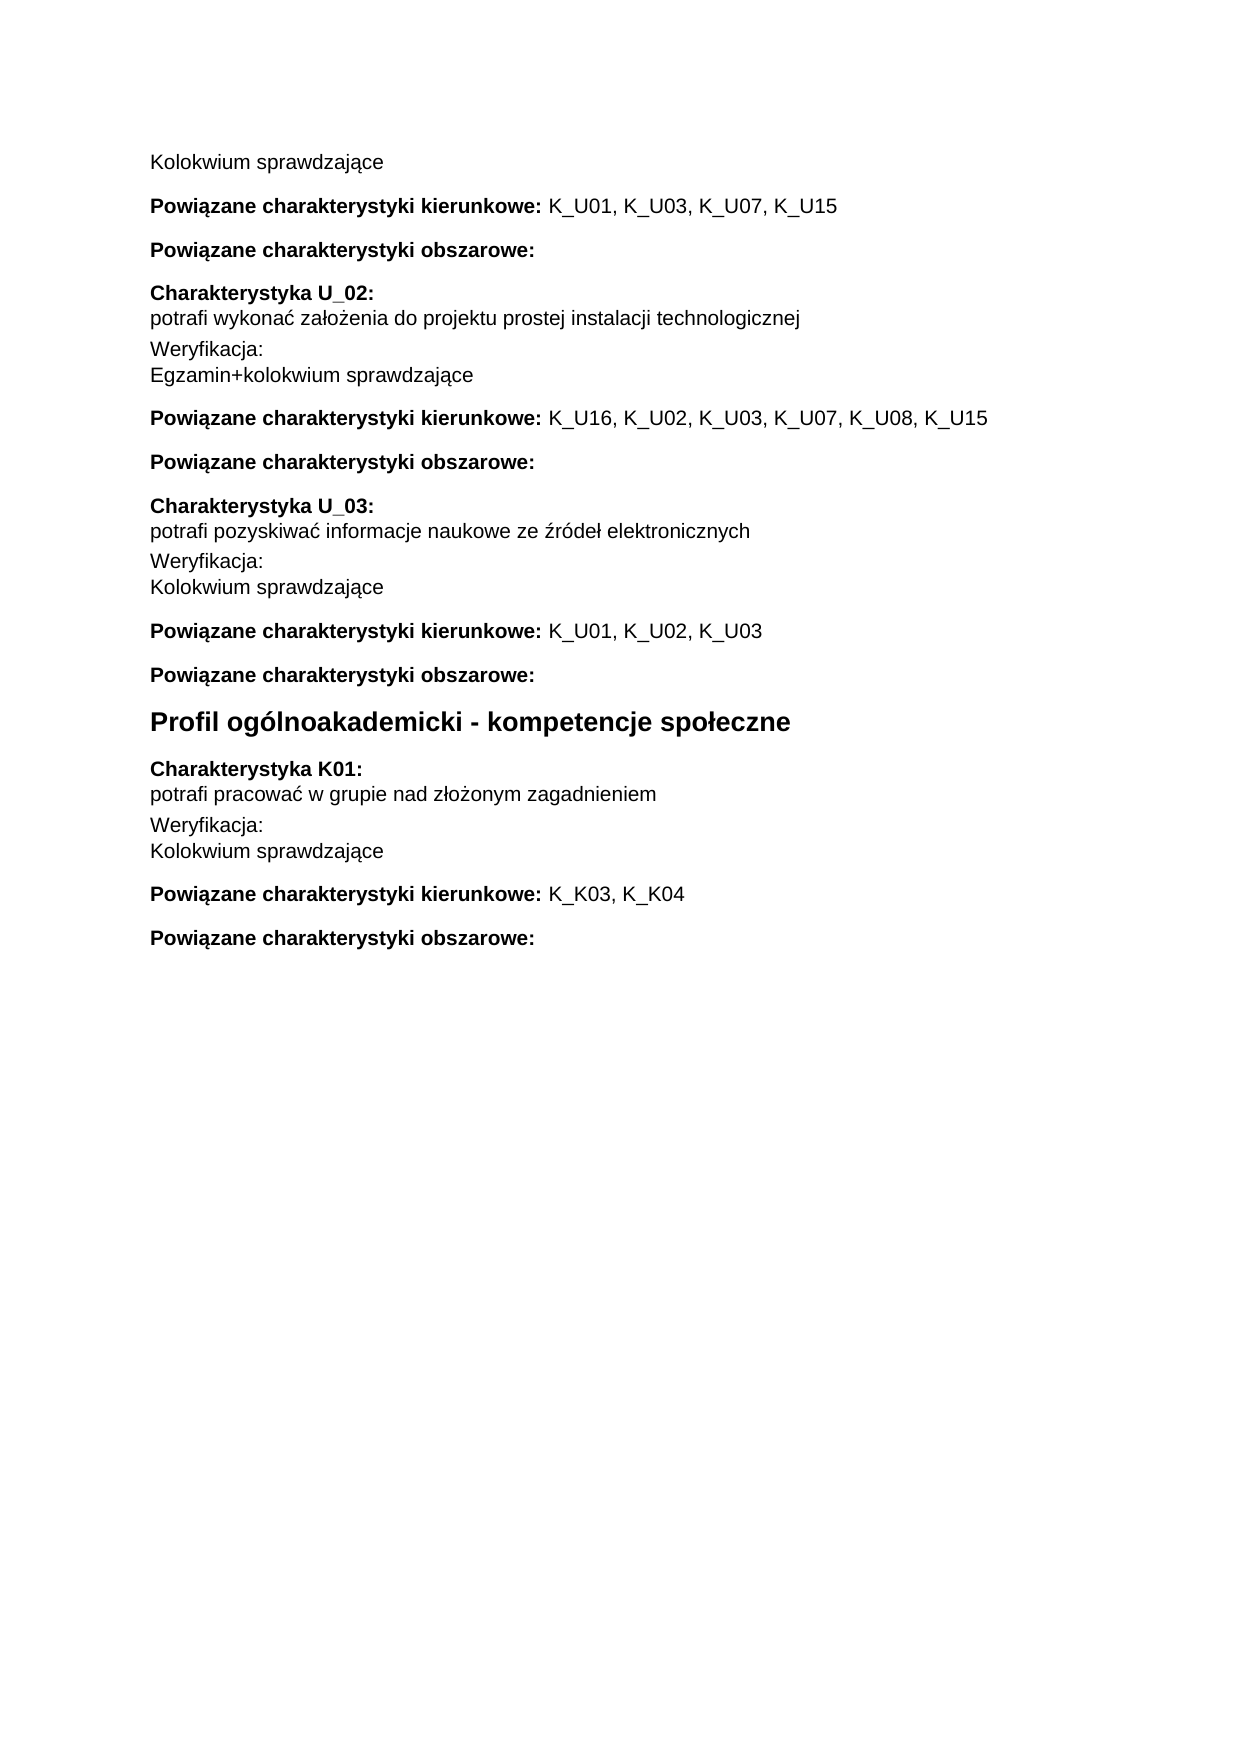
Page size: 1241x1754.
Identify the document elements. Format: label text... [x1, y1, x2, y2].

text Powiązane charakterystyki obszarowe: [150, 237, 1090, 261]
text Kolokwium sprawdzające [150, 575, 1090, 599]
text Powiązane charakterystyki kierunkowe: K_U01, K_U02, K_U03 [150, 619, 1090, 643]
text Weryfikacja: [150, 336, 1090, 360]
text potrafi pracować w grupie nad złożonym zagadnieniem [150, 782, 1090, 806]
text Powiązane charakterystyki obszarowe: [150, 450, 1090, 474]
text Powiązane charakterystyki obszarowe: [150, 662, 1090, 686]
text Kolokwium sprawdzające [150, 838, 1090, 862]
text Charakterystyka K01: [150, 757, 1090, 781]
text Powiązane charakterystyki kierunkowe: K_U01, K_U03, K_U07, K_U15 [150, 194, 1090, 218]
subtitle Profil ogólnoakademicki - kompetencje społeczne [150, 706, 1090, 737]
text Powiązane charakterystyki kierunkowe: K_K03, K_K04 [150, 882, 1090, 906]
text Powiązane charakterystyki obszarowe: [150, 926, 1090, 950]
text Charakterystyka U_02: [150, 281, 1090, 305]
text Egzamin+kolokwium sprawdzające [150, 362, 1090, 386]
text potrafi wykonać założenia do projektu prostej instalacji technologicznej [150, 306, 1090, 330]
text Charakterystyka U_03: [150, 494, 1090, 518]
text potrafi pozyskiwać informacje naukowe ze źródeł elektronicznych [150, 519, 1090, 543]
text Weryfikacja: [150, 549, 1090, 573]
text Kolokwium sprawdzające [150, 150, 1090, 174]
text Powiązane charakterystyki kierunkowe: K_U16, K_U02, K_U03, K_U07, K_U08, K_U15 [150, 406, 1090, 430]
text Weryfikacja: [150, 812, 1090, 836]
